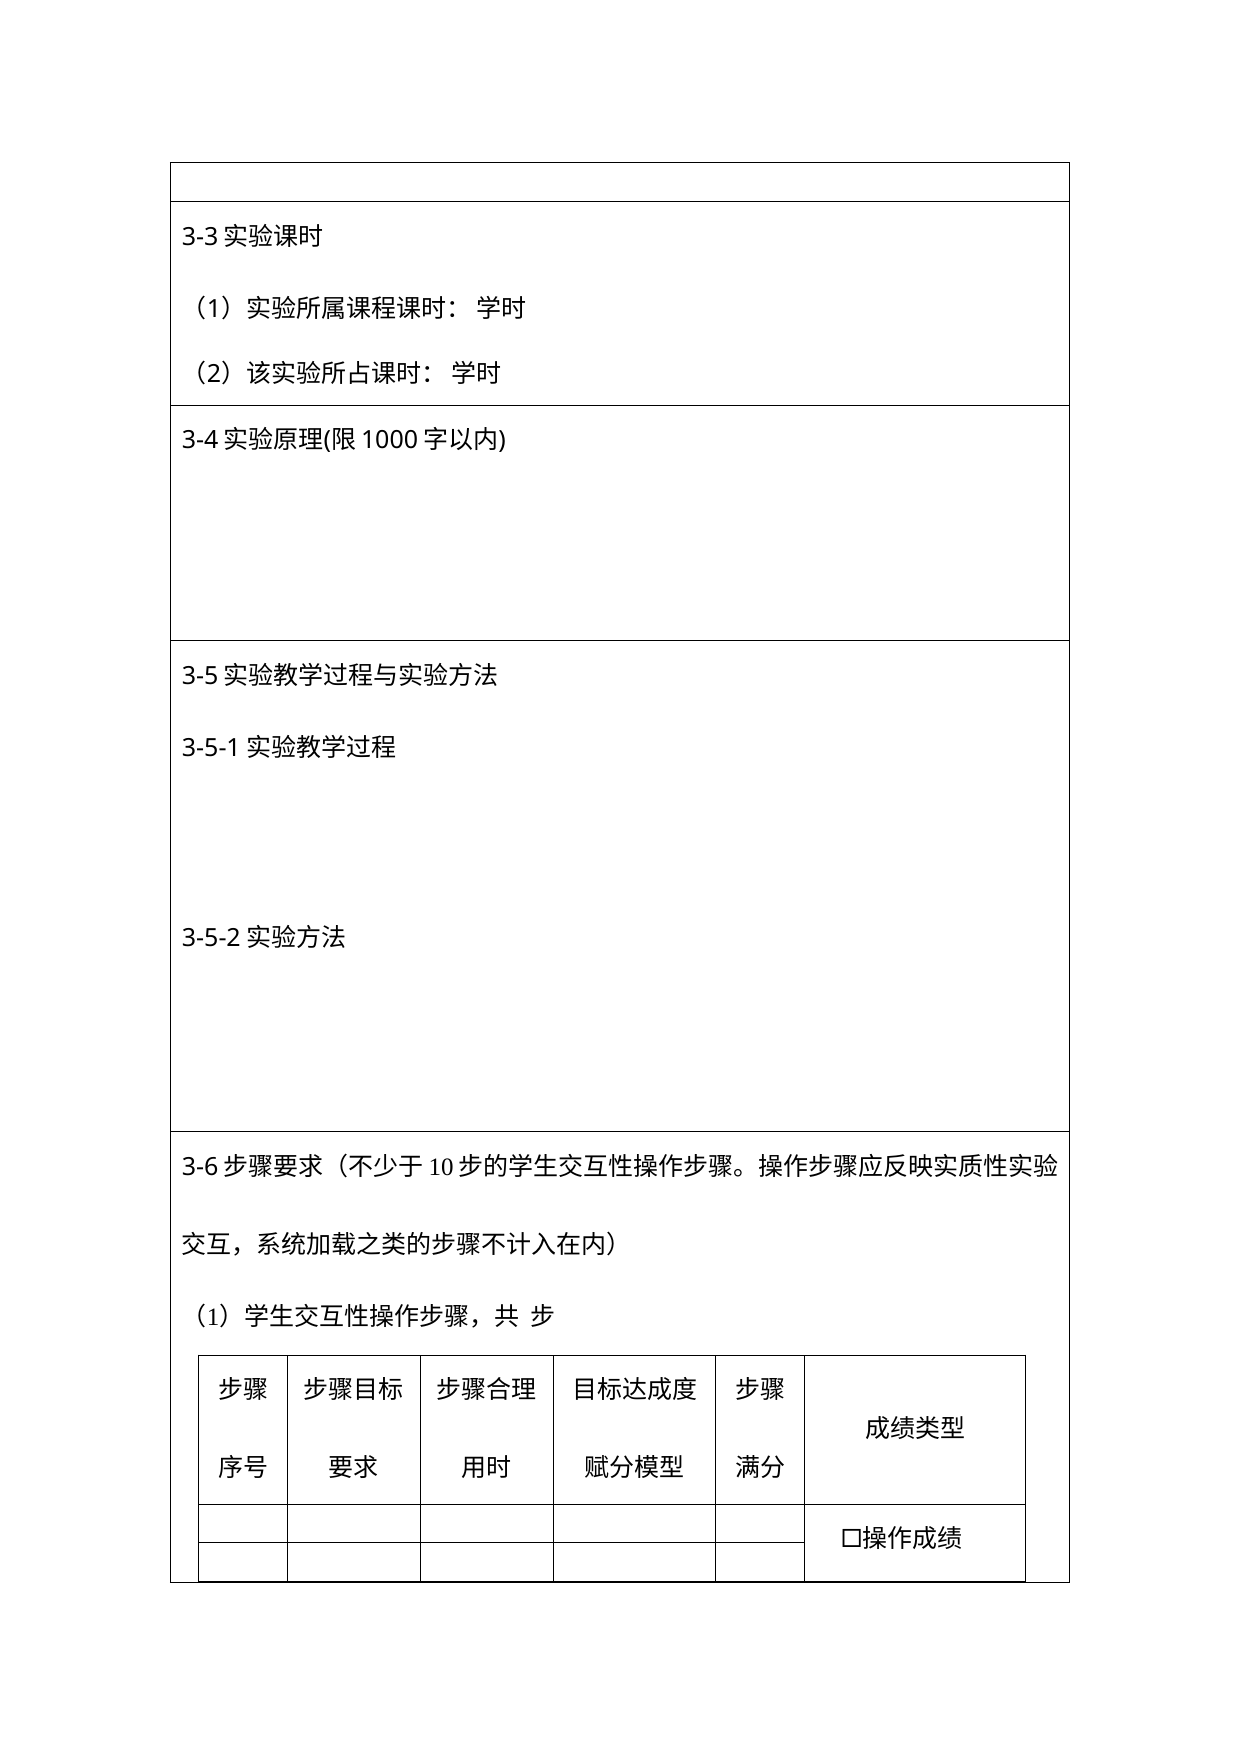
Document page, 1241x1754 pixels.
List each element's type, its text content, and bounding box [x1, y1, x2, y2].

table_cell 3-4实验原理(限1000字以内) [171, 406, 1069, 640]
table_cell 3-3实验课时 （1）实验所属课程课时： 学时 （2）该实验所占课时： 学时 [171, 202, 1069, 404]
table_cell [171, 1132, 1069, 1582]
table_cell 3-5实验教学过程与实验方法 3-5-1实验教学过程 3-5-2实验方法 [171, 641, 1069, 1131]
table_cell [171, 163, 1069, 201]
